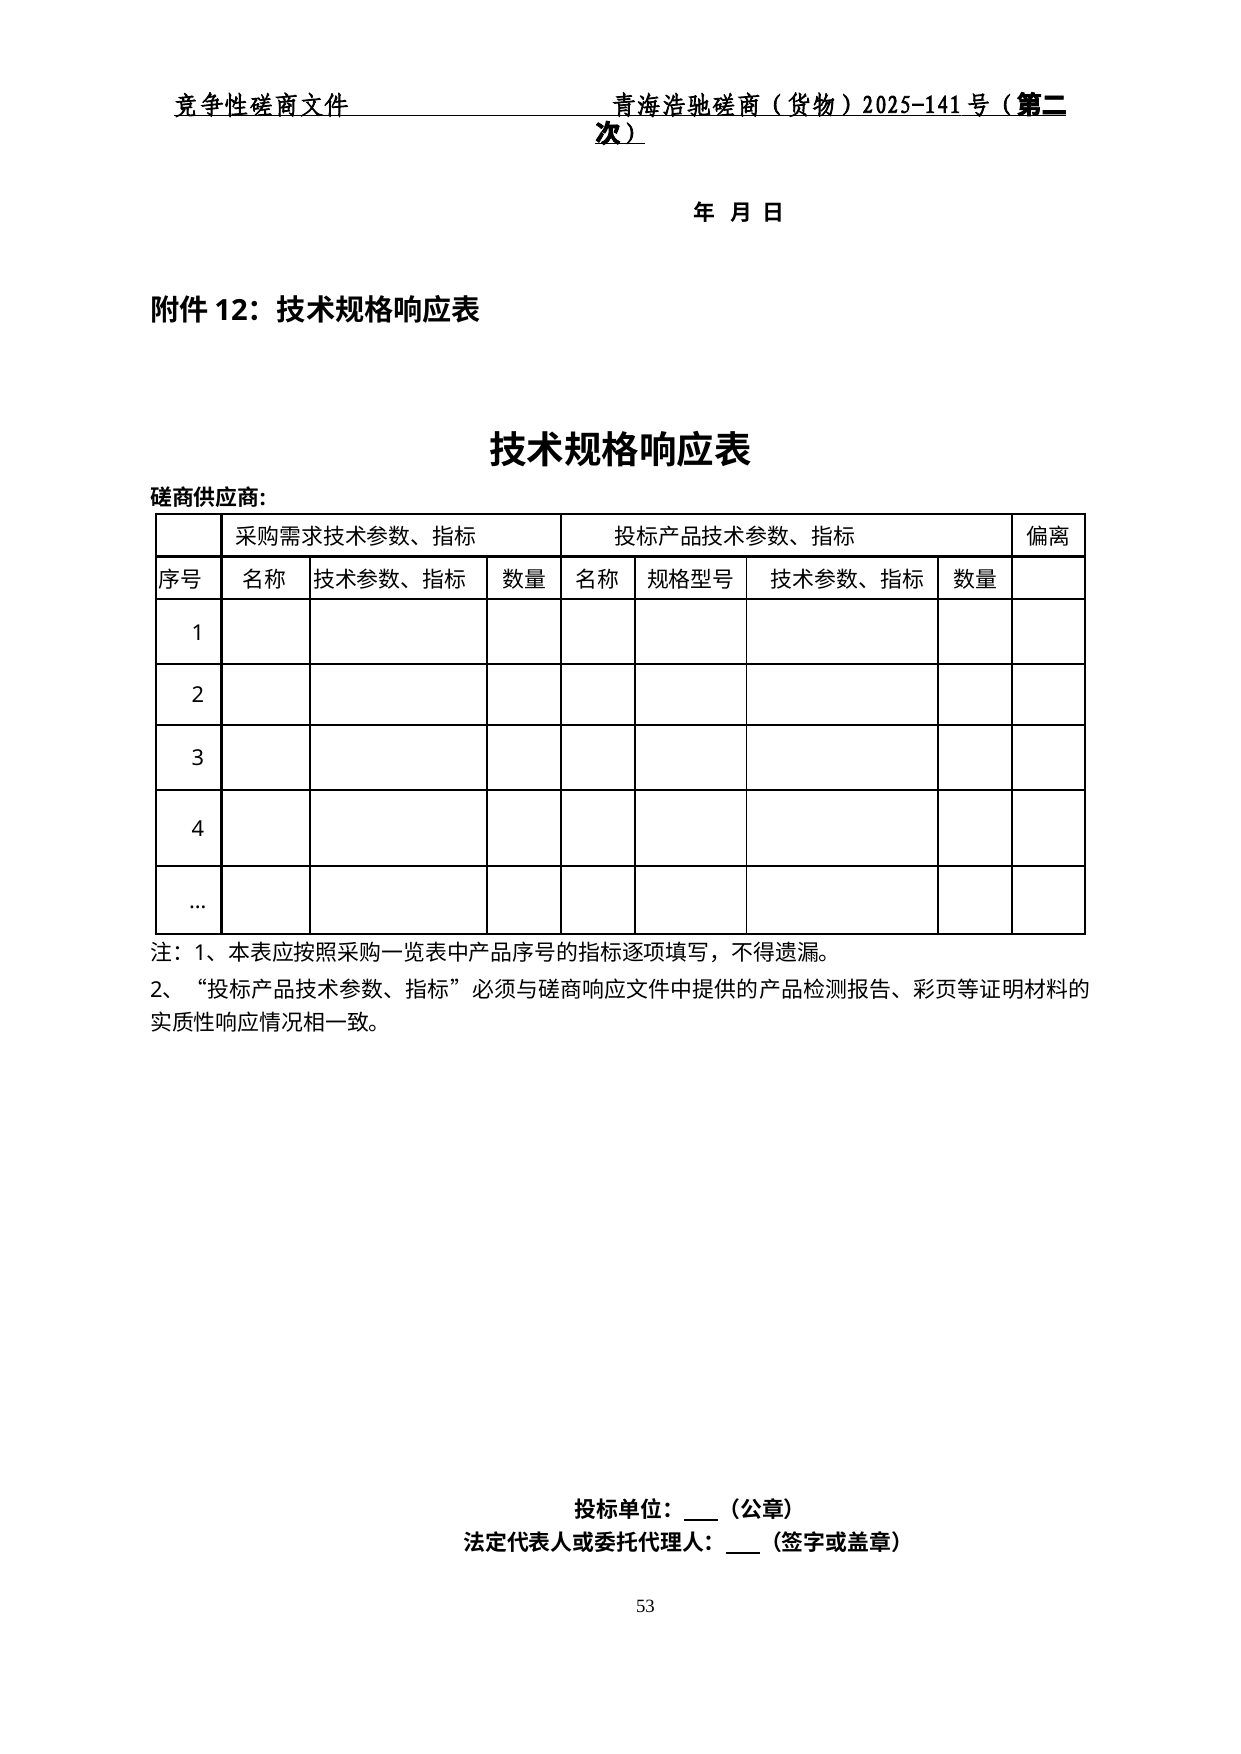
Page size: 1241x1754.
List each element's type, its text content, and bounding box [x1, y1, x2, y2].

table_cell [223, 665, 309, 724]
text 2、“投标产品技术参数、指标”必须与磋商响应文件中提供的产品检测报告、彩页等证明材料的实质性响应情况相一致。 [150, 972, 1090, 1037]
text 注：1、本表应按照采购一览表中产品序号的指标逐项填写，不得遗漏。 [150, 935, 1090, 967]
text 磋商供应商: [150, 480, 1090, 512]
table_cell [636, 791, 746, 865]
table_cell [223, 867, 309, 933]
table_cell [311, 791, 486, 865]
table_cell [311, 665, 486, 724]
table_cell 技术参数、指标 [311, 558, 486, 598]
table_cell [636, 726, 746, 788]
table_cell [747, 791, 937, 865]
table_cell [939, 665, 1011, 724]
table_cell 序号 [157, 558, 220, 598]
table_cell [488, 791, 560, 865]
table_cell [1013, 791, 1084, 865]
table_cell 4 [157, 791, 220, 865]
table_cell [636, 867, 746, 933]
table_cell [488, 867, 560, 933]
table_cell 3 [157, 726, 220, 788]
table_cell 1 [157, 600, 220, 663]
table_cell [311, 726, 486, 788]
table_cell [223, 726, 309, 788]
table_cell [311, 600, 486, 663]
text 技术规格响应表 [150, 415, 1090, 480]
table_cell [223, 791, 309, 865]
table_cell [488, 600, 560, 663]
table_cell [488, 665, 560, 724]
table_cell [939, 600, 1011, 663]
table_cell [747, 665, 937, 724]
table_header 投标产品技术参数、指标 [562, 515, 1011, 555]
table_cell 规格型号 [636, 558, 746, 598]
table_header [157, 515, 220, 555]
table_cell [562, 726, 634, 788]
table_cell 数量 [939, 558, 1011, 598]
table_cell [747, 600, 937, 663]
table_cell [223, 600, 309, 663]
table_cell [562, 600, 634, 663]
table_cell 名称 [223, 558, 309, 598]
table_cell [636, 600, 746, 663]
table_cell [1013, 726, 1084, 788]
table_cell [311, 867, 486, 933]
table_cell [747, 867, 937, 933]
table_cell 数量 [488, 558, 560, 598]
table_cell [939, 726, 1011, 788]
table_cell 名称 [562, 558, 634, 598]
table_cell 2 [157, 665, 220, 724]
text 附件12：技术规格响应表 [150, 286, 1090, 329]
table_cell 技术参数、指标 [747, 558, 937, 598]
table_cell [562, 791, 634, 865]
table_cell [1013, 867, 1084, 933]
table_cell [1013, 558, 1084, 598]
table_cell [939, 867, 1011, 933]
table_header 采购需求技术参数、指标 [223, 515, 560, 555]
table_cell [562, 867, 634, 933]
table_cell [1013, 600, 1084, 663]
table_cell [636, 665, 746, 724]
table_cell [939, 791, 1011, 865]
table_cell [562, 665, 634, 724]
text 年 月 日 [150, 194, 1040, 227]
text 法定代表人或委托代理人： （签字或盖章） [150, 1524, 1090, 1557]
table_cell [488, 726, 560, 788]
table_header 偏离 [1013, 515, 1084, 555]
table_cell [1013, 665, 1084, 724]
table_cell [747, 726, 937, 788]
text 投标单位： （公章） [150, 1492, 1040, 1524]
table_cell … [157, 867, 220, 933]
